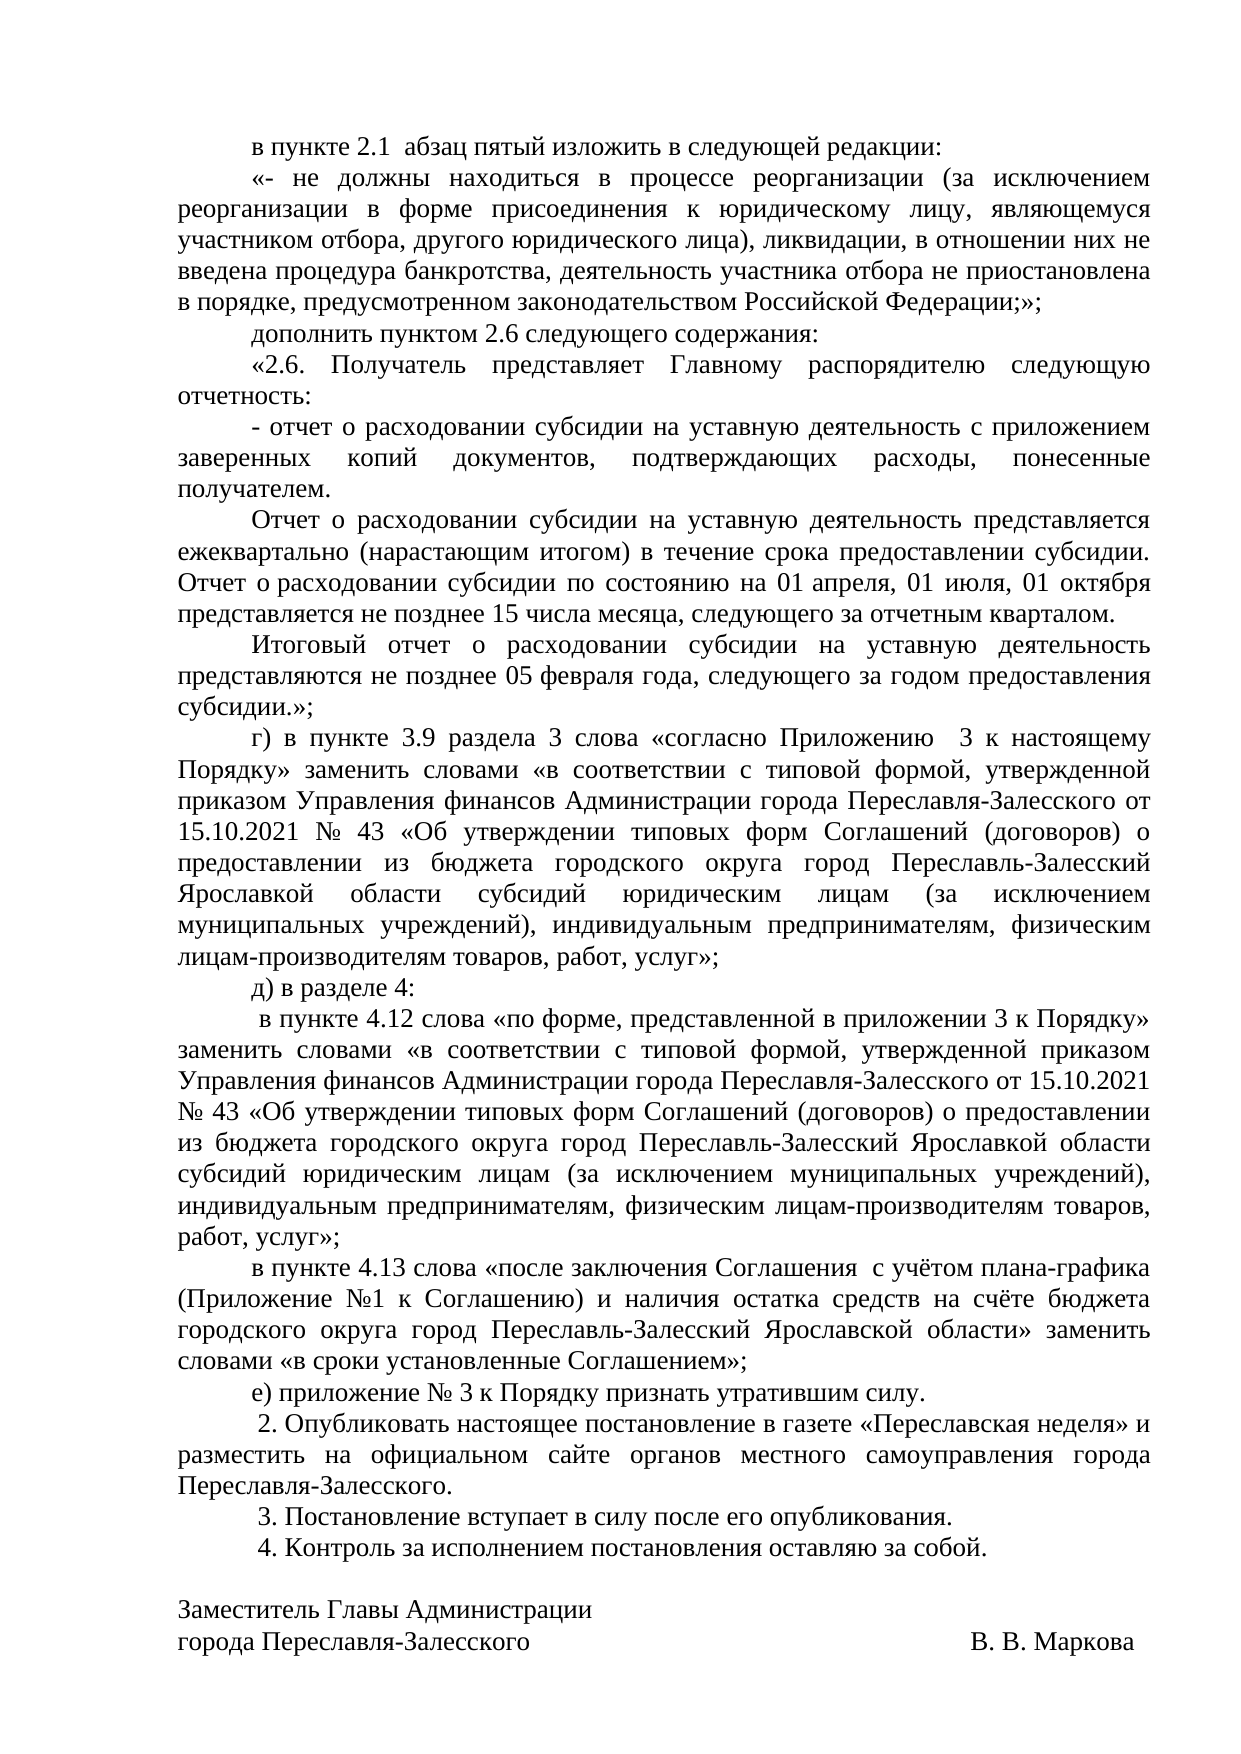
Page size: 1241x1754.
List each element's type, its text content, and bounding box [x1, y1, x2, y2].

text в пункте 2.1 абзац пятый изложить в следующей редакции: [177, 130, 1152, 161]
text в пункте 4.13 слова «после заключения Соглашения с учётом плана-графика (Приложение №1 к Соглашению) и наличия остатка средств на счёте бюджета городского округа город Переславль-Залесский Ярославской области» заменить словами «в сроки установленные Соглашением»; [177, 1251, 1152, 1376]
text Заместитель Главы Администрации [177, 1594, 1152, 1625]
text - отчет о расходовании субсидии на уставную деятельность с приложением заверенных копий документов, подтверждающих расходы, понесенные получателем. [177, 410, 1152, 503]
text города Переславля-Залесского В. В. Маркова [177, 1625, 1152, 1656]
text 2. Опубликовать настоящее постановление в газете «Переславская неделя» и разместить на официальном сайте органов местного самоуправления города Переславля-Залесского. [177, 1407, 1152, 1500]
text 4. Контроль за исполнением постановления оставляю за собой. [177, 1531, 1152, 1562]
text «- не должны находиться в процессе реорганизации (за исключением реорганизации в форме присоединения к юридическому лицу, являющемуся участником отбора, другого юридического лица), ликвидации, в отношении них не введена процедура банкротства, деятельность участника отбора не приостановлена в порядке, предусмотренном законодательством Российской Федерации;»; [177, 161, 1152, 317]
text Отчет о расходовании субсидии на уставную деятельность представляется ежеквартально (нарастающим итогом) в течение срока предоставлении субсидии. Отчет о расходовании субсидии по состоянию на 01 апреля, 01 июля, 01 октября представляется не позднее 15 числа месяца, следующего за отчетным кварталом. [177, 503, 1152, 628]
text дополнить пунктом 2.6 следующего содержания: [177, 317, 1152, 348]
text в пункте 4.12 слова «по форме, представленной в приложении 3 к Порядку» заменить словами «в соответствии с типовой формой, утвержденной приказом Управления финансов Администрации города Переславля-Залесского от 15.10.2021 № 43 «Об утверждении типовых форм Соглашений (договоров) о предоставлении из бюджета городского округа город Переславль-Залесский Ярославкой области субсидий юридическим лицам (за исключением муниципальных учреждений), индивидуальным предпринимателям, физическим лицам-производителям товаров, работ, услуг»; [177, 1002, 1152, 1251]
text г) в пункте 3.9 раздела 3 слова «согласно Приложению 3 к настоящему Порядку» заменить словами «в соответствии с типовой формой, утвержденной приказом Управления финансов Администрации города Переславля-Залесского от 15.10.2021 № 43 «Об утверждении типовых форм Соглашений (договоров) о предоставлении из бюджета городского округа город Переславль-Залесский Ярославкой области субсидий юридическим лицам (за исключением муниципальных учреждений), индивидуальным предпринимателям, физическим лицам-производителям товаров, работ, услуг»; [177, 722, 1152, 971]
text «2.6. Получатель представляет Главному распорядителю следующую отчетность: [177, 348, 1152, 410]
text Итоговый отчет о расходовании субсидии на уставную деятельность представляются не позднее 05 февраля года, следующего за годом предоставления субсидии.»; [177, 628, 1152, 722]
text д) в разделе 4: [177, 971, 1152, 1002]
text е) приложение № 3 к Порядку признать утратившим силу. [177, 1376, 1152, 1407]
text 3. Постановление вступает в силу после его опубликования. [177, 1500, 1152, 1531]
